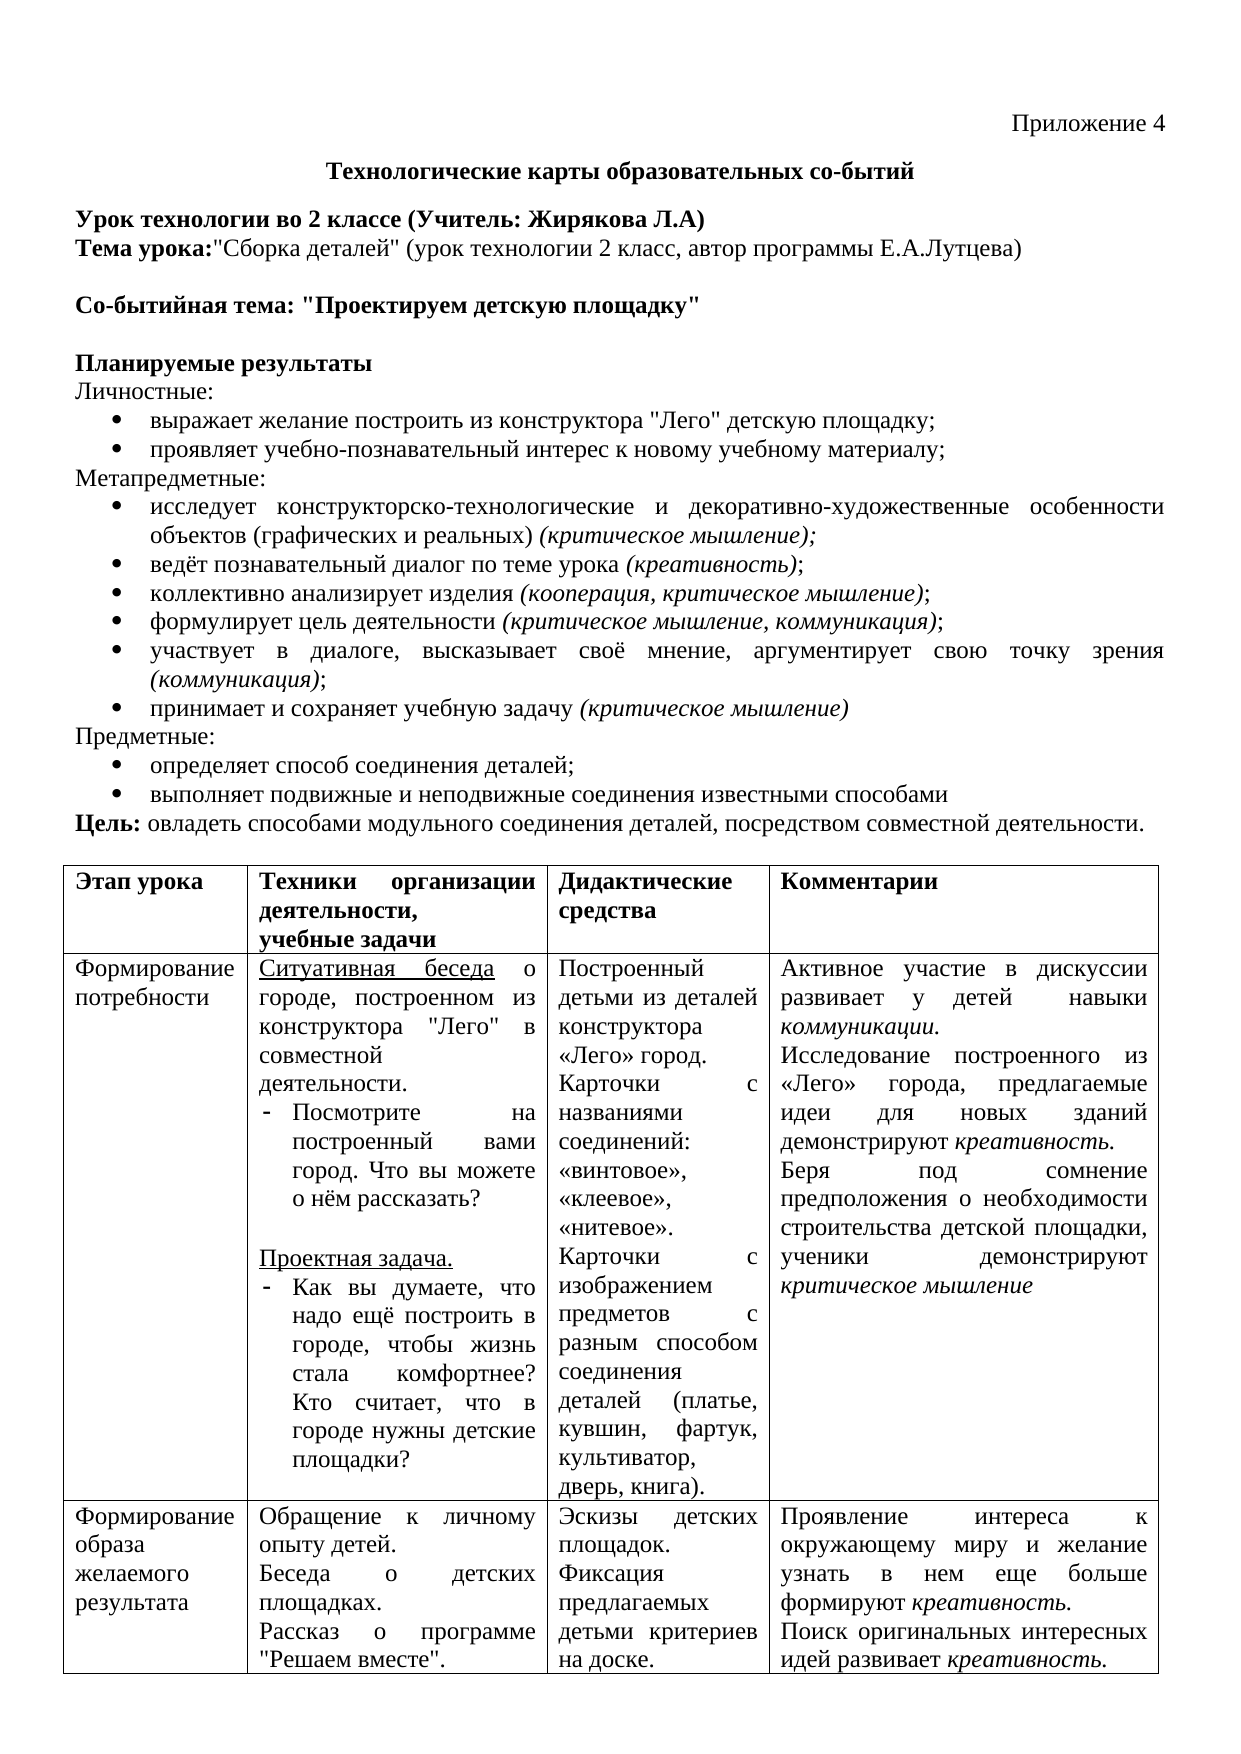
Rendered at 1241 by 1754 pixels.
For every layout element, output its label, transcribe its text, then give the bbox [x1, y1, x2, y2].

text Предметные: [75, 721, 1165, 750]
list выражает желание построить из конструктора "Лего" детскую площадку; [112, 405, 1165, 434]
list проявляет учебно-познавательный интерес к новому учебному материалу; [112, 434, 1165, 463]
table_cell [64, 1501, 247, 1673]
table_cell Построенный детьми из деталей конструктора «Лего» город. Карточки с названиями соединений: «винтовое», «клеевое», «нитевое». Карточки с изображением предметов с разным способом соединения деталей (платье, кувшин, фартук, культиватор, дверь, книга). [548, 954, 769, 1500]
table_cell Формирование потребности [64, 954, 247, 1500]
text Тема урока:"Сборка деталей" (урок технологии 2 класс, автор программы Е.А.Лутцева) [75, 233, 1165, 261]
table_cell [770, 1501, 1158, 1673]
text Со-бытийная тема: "Проектируем детскую площадку" [75, 290, 1165, 319]
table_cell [248, 1501, 547, 1673]
list определяет способ соединения деталей; [112, 750, 1165, 779]
text Приложение 4 [75, 108, 1165, 137]
list формулирует цель деятельности (критическое мышление, коммуникация); [112, 606, 1165, 635]
list коллективно анализирует изделия (кооперация, критическое мышление); [112, 578, 1165, 606]
text Метапредметные: [75, 463, 1165, 491]
text Планируемые результаты [75, 348, 1165, 376]
table_header Комментарии [770, 866, 1158, 952]
list ведёт познавательный диалог по теме урока (креативность); [112, 549, 1165, 578]
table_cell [548, 1501, 769, 1673]
text Урок технологии во 2 классе (Учитель: Жирякова Л.А) [75, 204, 1165, 233]
table_header Этап урока [64, 866, 247, 952]
list принимает и сохраняет учебную задачу (критическое мышление) [112, 693, 1165, 721]
table_cell Ситуативная беседа о городе, построенном из конструктора "Лего" в совместной деятельности. Посмотрите на построенный вами город. Что вы можете о нём рассказать? Проектная задача. Как вы думаете, что надо ещё построить в городе, чтобы жизнь стала комфортнее? Кто считает, что в городе нужны детские площадки? [248, 954, 547, 1500]
text Цель: овладеть способами модульного соединения деталей, посредством совместной деятельности. [75, 808, 1165, 836]
table_header Дидактические средства [548, 866, 769, 952]
table_cell Активное участие в дискуссии развивает у детей навыки коммуникации. Исследование построенного из «Лего» города, предлагаемые идеи для новых зданий демонстрируют креативность. Беря под сомнение предположения о необходимости строительства детской площадки, ученики демонстрируют критическое мышление [770, 954, 1158, 1500]
list выполняет подвижные и неподвижные соединения известными способами [112, 779, 1165, 808]
list участвует в диалоге, высказывает своё мнение, аргументирует свою точку зрения (коммуникация); [112, 635, 1165, 693]
text Личностные: [75, 376, 1165, 405]
table_header Техники организации деятельности, учебные задачи [248, 866, 547, 952]
text Технологические карты образовательных со-бытий [75, 156, 1165, 185]
list исследует конструкторско-технологические и декоративно-художественные особенности объектов (графических и реальных) (критическое мышление); [112, 491, 1165, 549]
